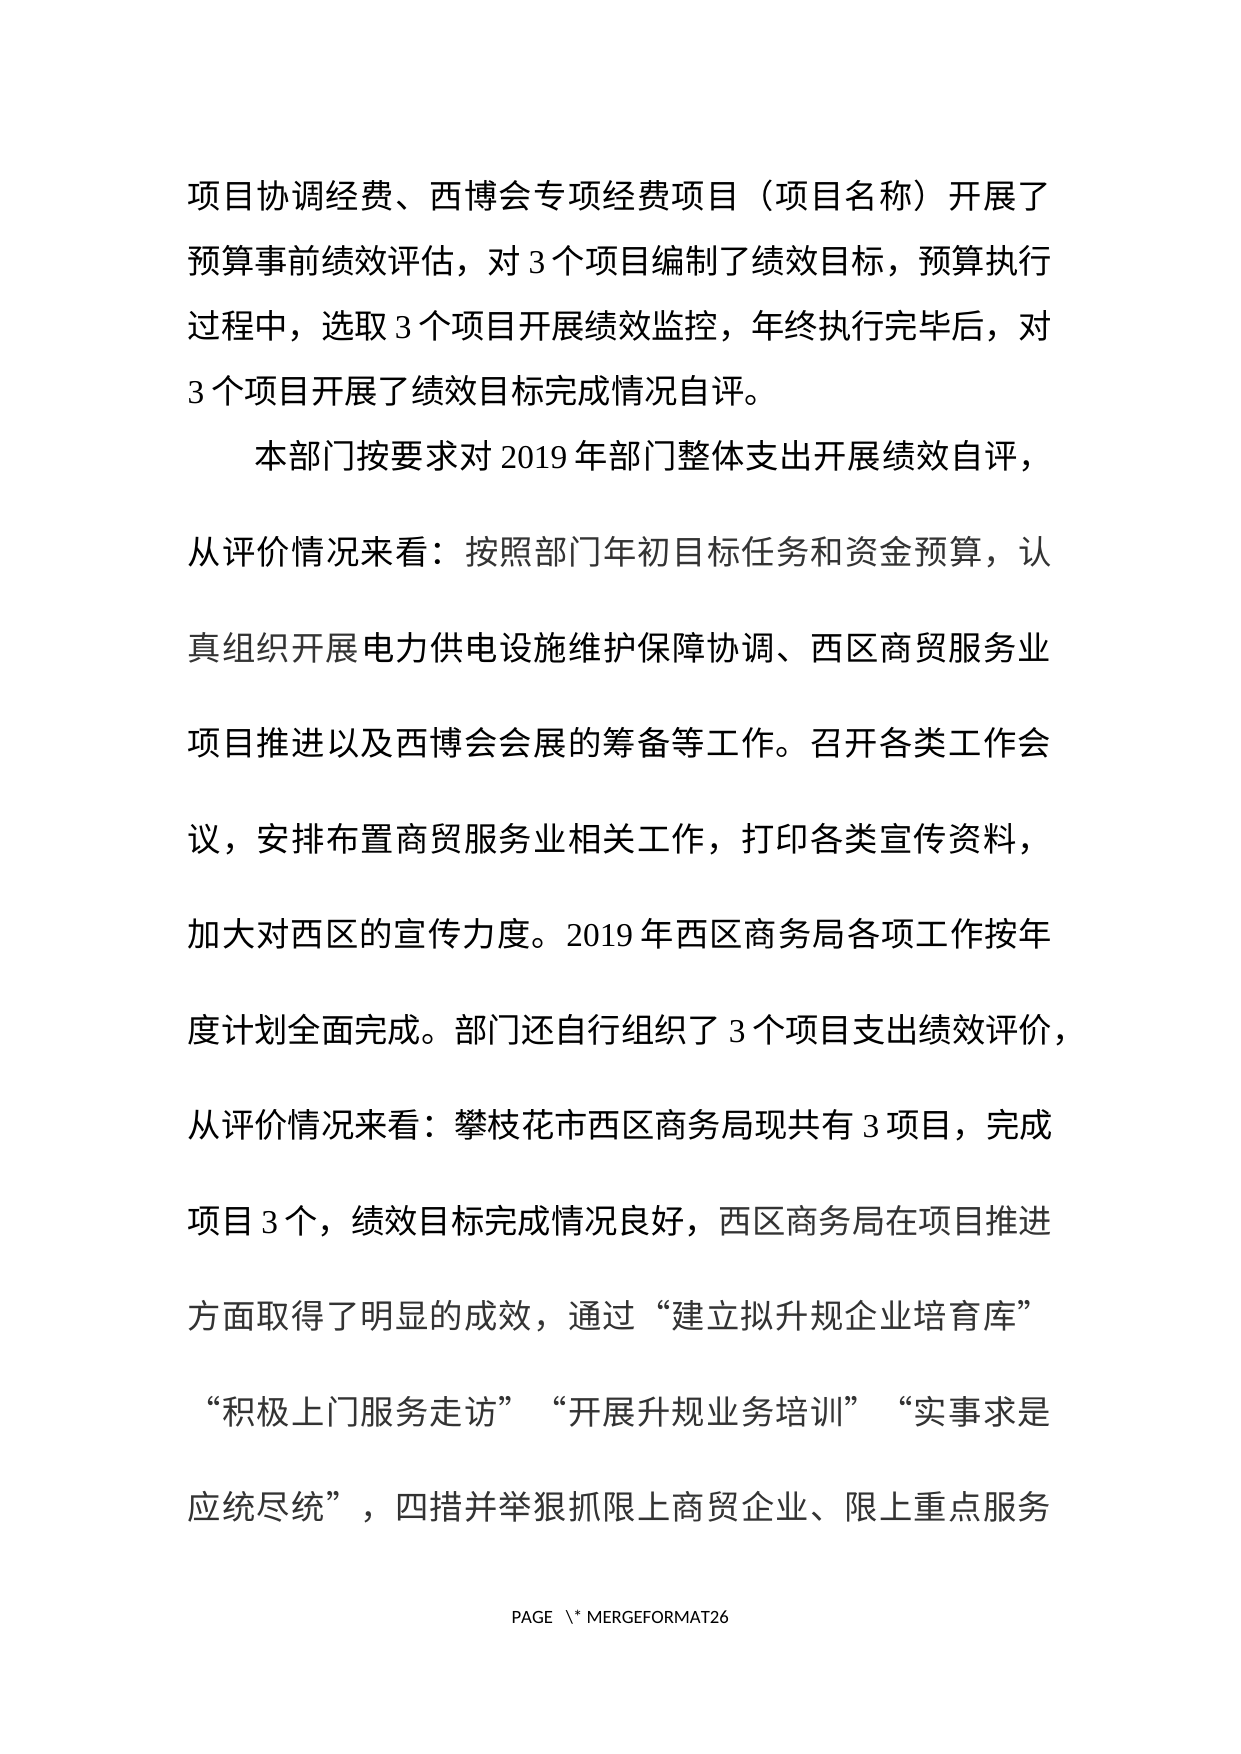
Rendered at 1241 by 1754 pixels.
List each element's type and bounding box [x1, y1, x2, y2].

text [187, 162, 1053, 422]
text [187, 422, 1053, 1538]
